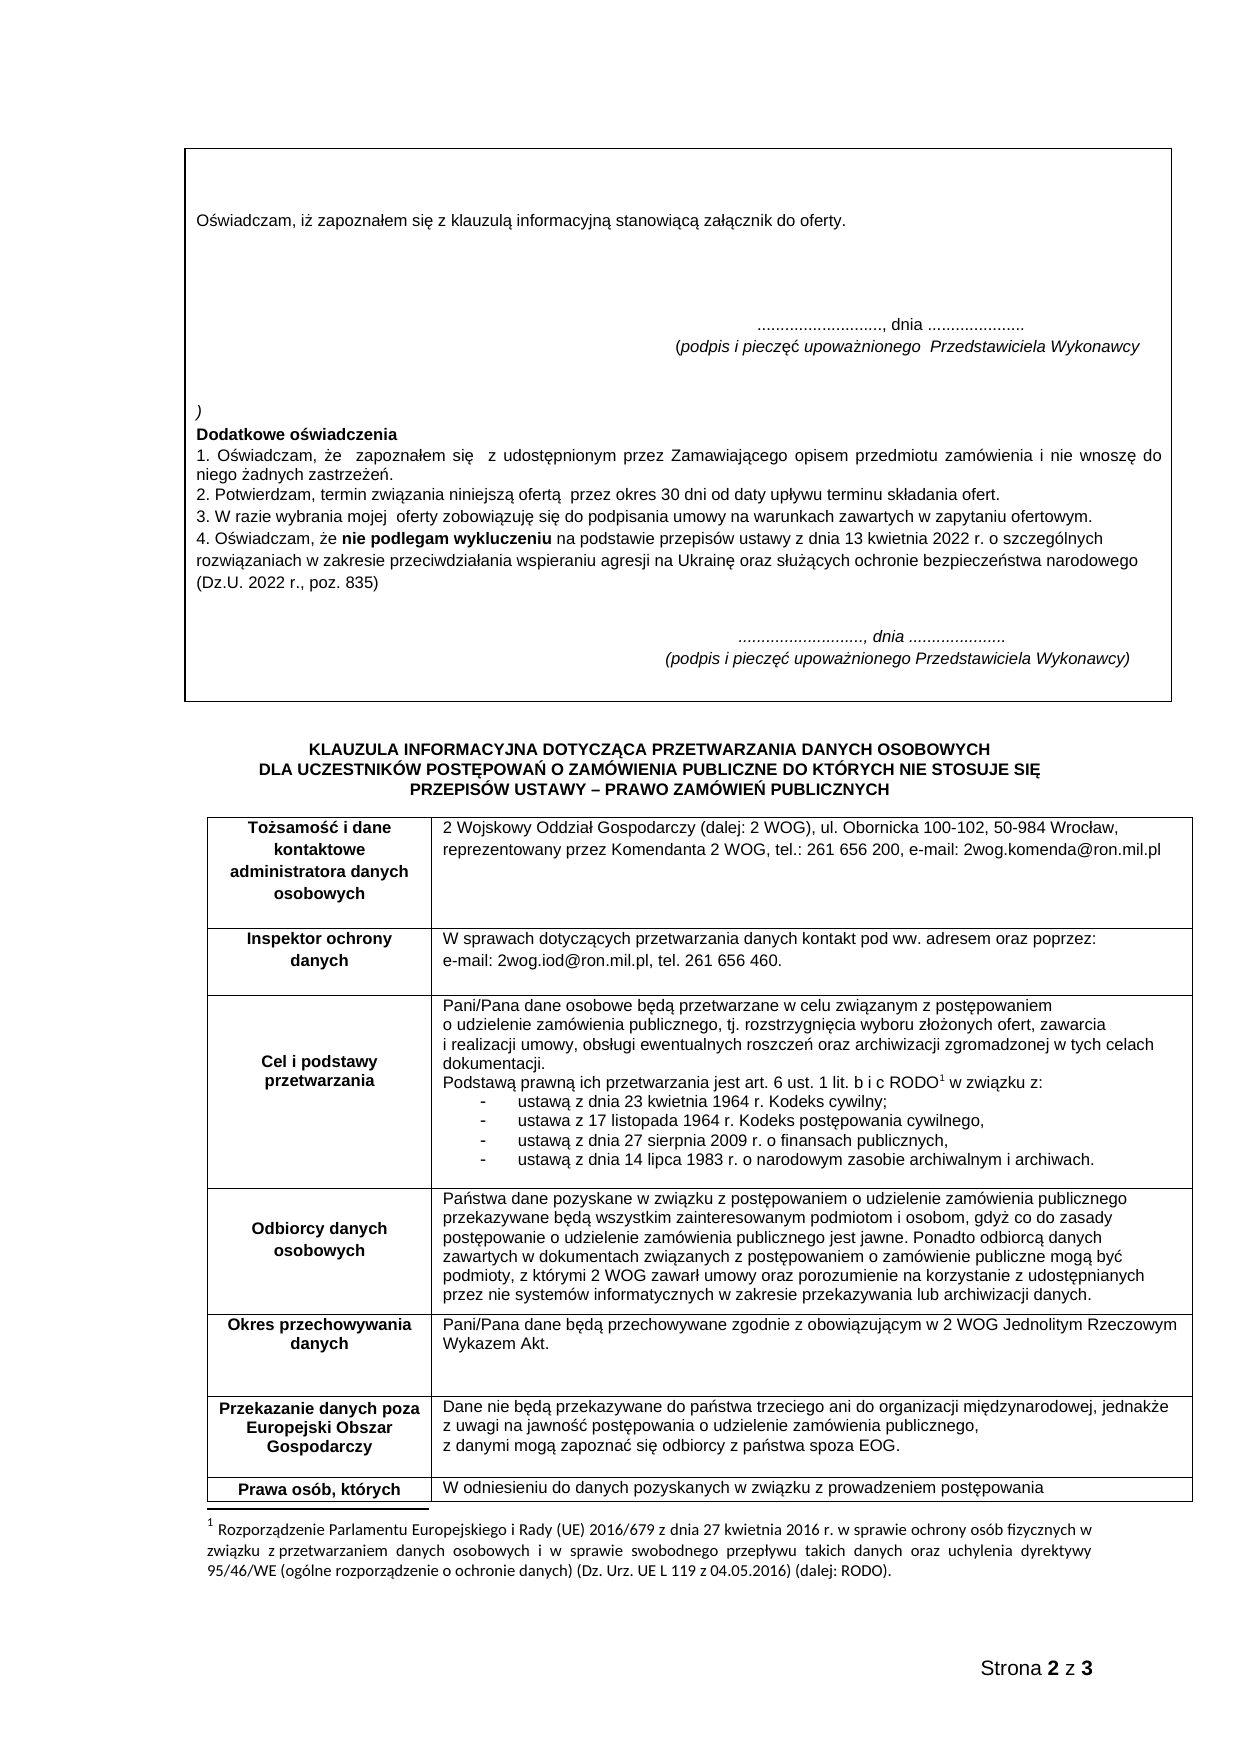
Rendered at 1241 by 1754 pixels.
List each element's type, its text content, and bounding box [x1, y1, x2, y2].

text DLA UCZESTNIKÓW POSTĘPOWAŃ O ZAMÓWIENIA PUBLICZNE DO KTÓRYCH NIE STOSUJE SIĘ PRZEPISÓW USTAWY – PRAWO ZAMÓWIEŃ PUBLICZNYCH [207, 759, 1092, 799]
table_header Tożsamość i dane kontaktowe administratora danych osobowych [208, 818, 431, 928]
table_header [186, 149, 1171, 701]
table_cell W sprawach dotyczących przetwarzania danych kontakt pod ww. adresem oraz poprzez: e-mail: 2wog.iod@ron.mil.pl, tel. 261 656 460. [432, 929, 1192, 995]
table_cell Pani/Pana dane będą przechowywane zgodnie z obowiązującym w 2 WOG Jednolitym Rzeczowym Wykazem Akt. [432, 1315, 1192, 1396]
table_cell Dane nie będą przekazywane do państwa trzeciego ani do organizacji międzynarodowej, jednakże z uwagi na jawność postępowania o udzielenie zamówienia publicznego, z danymi mogą zapoznać się odbiorcy z państwa spoza EOG. [432, 1397, 1192, 1477]
table_cell Przekazanie danych poza Europejski Obszar Gospodarczy [208, 1397, 431, 1477]
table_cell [432, 1478, 1192, 1501]
table_cell Odbiorcy danych osobowych [208, 1189, 431, 1314]
table_cell Okres przechowywania danych [208, 1315, 431, 1396]
table_cell Inspektor ochrony danych [208, 929, 431, 995]
table_cell Państwa dane pozyskane w związku z postępowaniem o udzielenie zamówienia publicznego przekazywane będą wszystkim zainteresowanym podmiotom i osobom, gdyż co do zasady postępowanie o udzielenie zamówienia publicznego jest jawne. Ponadto odbiorcą danych zawartych w dokumentach związanych z postępowaniem o zamówienie publiczne mogą być podmioty, z którymi 2 WOG zawarł umowy oraz porozumienie na korzystanie z udostępnianych przez nie systemów informatycznych w zakresie przekazywania lub archiwizacji danych. [432, 1189, 1192, 1314]
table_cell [208, 1478, 431, 1501]
table_cell Cel i podstawy przetwarzania [208, 996, 431, 1188]
table_header 2 Wojskowy Oddział Gospodarczy (dalej: 2 WOG), ul. Obornicka 100-102, 50-984 Wrocław, reprezentowany przez Komendanta 2 WOG, tel.: 261 656 200, e-mail: 2wog.komenda@ron.mil.pl [432, 818, 1192, 928]
table_cell Pani/Pana dane osobowe będą przetwarzane w celu związanym z postępowaniem o udzielenie zamówienia publicznego, tj. rozstrzygnięcia wyboru złożonych ofert, zawarcia i realizacji umowy, obsługi ewentualnych roszczeń oraz archiwizacji zgromadzonej w tych celach dokumentacji. Podstawą prawną ich przetwarzania jest art. 6 ust. 1 lit. b i c RODO w związku z: ustawą z dnia 23 kwietnia 1964 r. Kodeks cywilny; ustawa z 17 listopada 1964 r. Kodeks postępowania cywilnego, ustawą z dnia 27 sierpnia 2009 r. o finansach publicznych, ustawą z dnia 14 lipca 1983 r. o narodowym zasobie archiwalnym i archiwach. [432, 996, 1192, 1188]
text KLAUZULA INFORMACYJNA DOTYCZĄCA PRZETWARZANIA DANYCH OSOBOWYCH [207, 740, 1092, 759]
